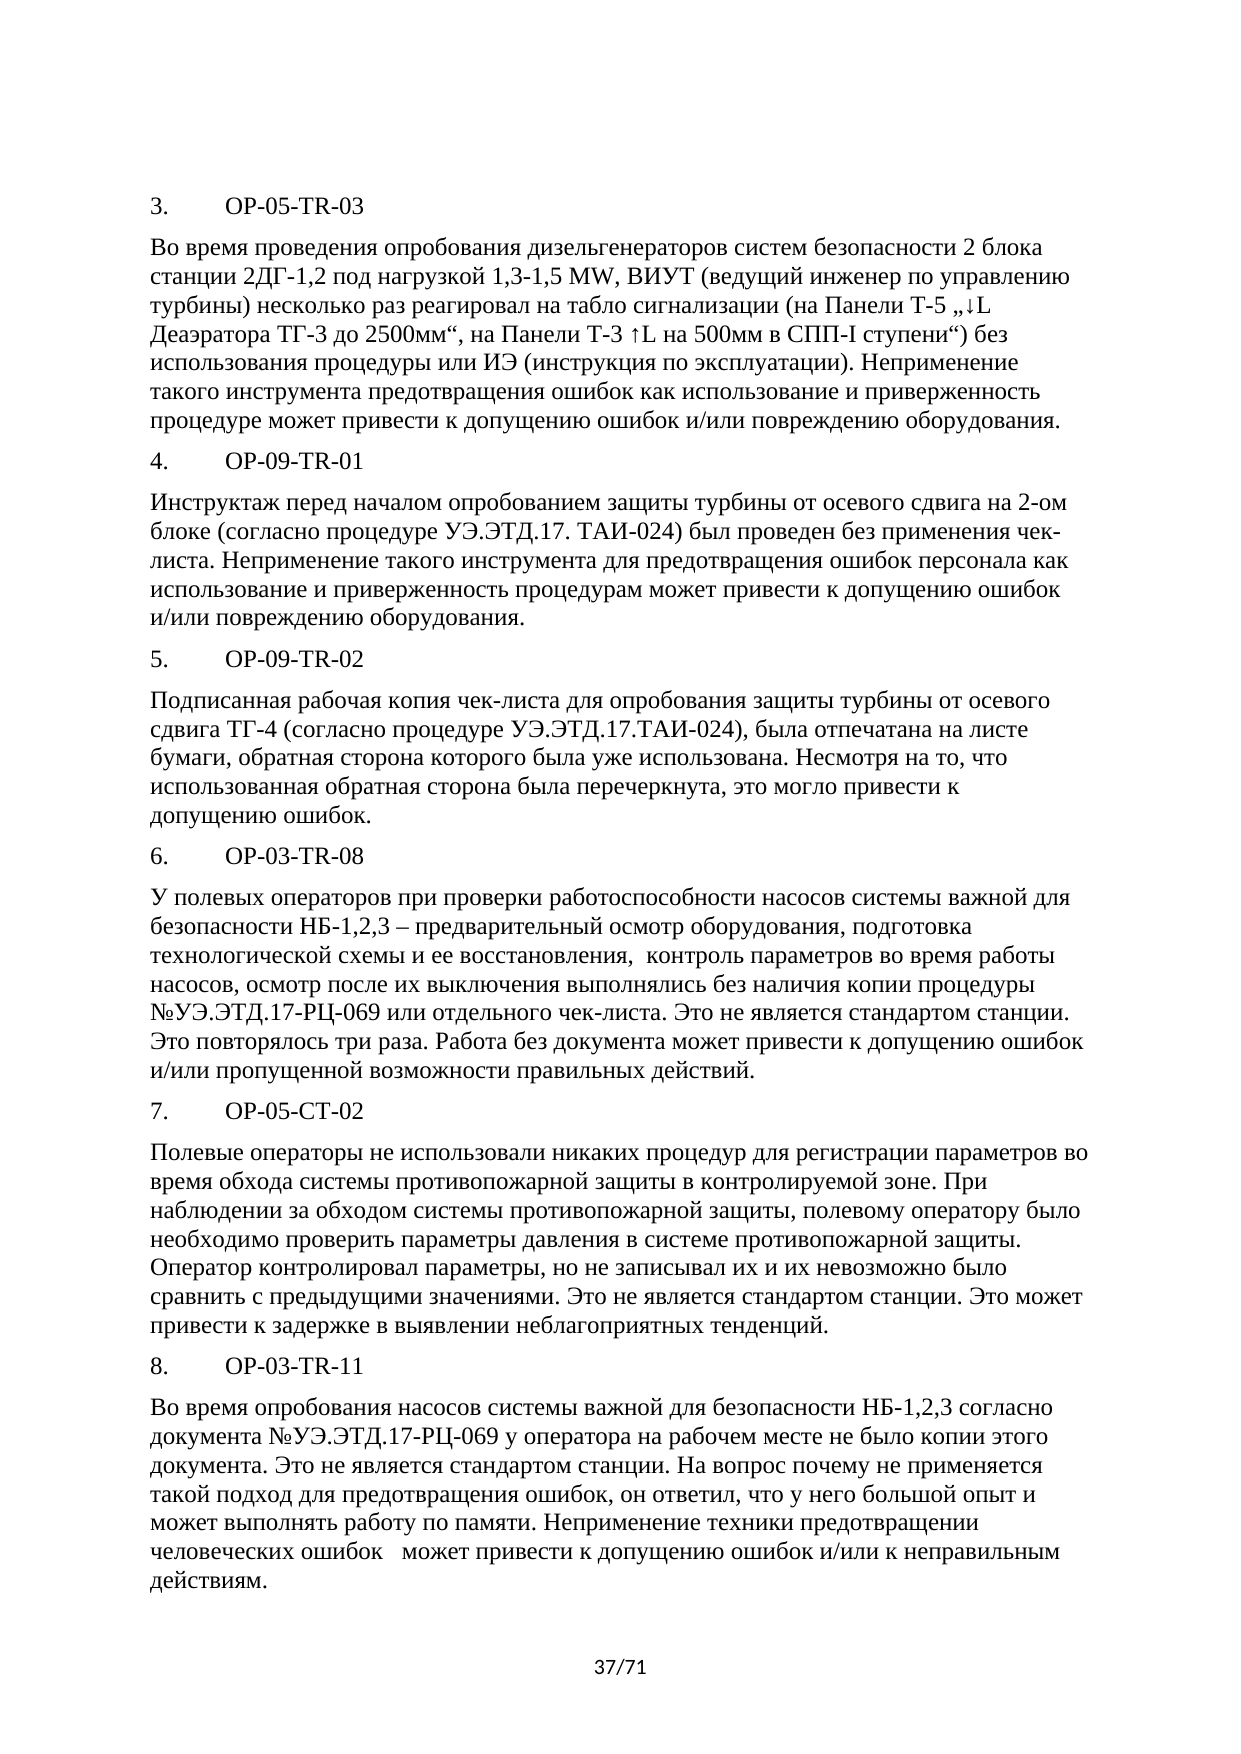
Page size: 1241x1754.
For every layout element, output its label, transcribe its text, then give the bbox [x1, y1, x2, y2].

list OP-09-TR-01 [150, 446, 1090, 475]
text Полевые операторы не использовали никаких процедур для регистрации параметров во время обхода системы противопожарной защиты в контролируемой зоне. При наблюдении за обходом системы противопожарной защиты, полевому оператору было необходимо проверить параметры давления в системе противопожарной защиты. Оператор контролировал параметры, но не записывал их и их невозможно было сравнить с предыдущими значениями. Это не является стандартом станции. Это может привести к задержке в выявлении неблагоприятных тенденций. [150, 1137, 1090, 1339]
list OP-09-TR-02 [150, 644, 1090, 672]
text Во время проведения опробования дизельгенераторов систем безопасности 2 блока станции 2ДГ-1,2 под нагрузкой 1,3-1,5 MW, ВИУТ (ведущий инженер по управлению турбины) несколько раз реагировал на табло сигнализации (на Панели Т-5 „↓L Деаэратора ТГ-3 до 2500мм“, на Панели Т-3 ↑L на 500мм в СПП-I ступени“) без использования процедуры или ИЭ (инструкция по эксплуатации). Неприменение такого инструмента предотвращения ошибок как использование и приверженность процедуре может привести к допущению ошибок и/или повреждению оборудования. [150, 232, 1090, 434]
list OP-05-TR-03 [150, 191, 1090, 220]
list OP-03-TR-08 [150, 841, 1090, 870]
list OP-05-CT-02 [150, 1096, 1090, 1125]
text Во время опробования насосов системы важной для безопасности НБ-1,2,3 согласно документа №УЭ.ЭТД.17-РЦ-069 у оператора на рабочем месте не было копии этого документа. Это не является стандартом станции. На вопрос почему не применяется такой подход для предотвращения ошибок, он ответил, что у него большой опыт и может выполнять работу по памяти. Неприменение техники предотвращении человеческих ошибок может привести к допущению ошибок и/или к неправильным действиям. [150, 1392, 1090, 1594]
text Подписанная рабочая копия чек-листа для опробования защиты турбины от осевого сдвига ТГ-4 (согласно процедуре УЭ.ЭТД.17.ТАИ-024), была отпечатана на листе бумаги, обратная сторона которого была уже использована. Несмотря на то, что использованная обратная сторона была перечеркнута, это могло привести к допущению ошибок. [150, 685, 1090, 829]
list OP-03-TR-11 [150, 1351, 1090, 1380]
text Инструктаж перед началом опробованием защиты турбины от осевого сдвига на 2-ом блоке (согласно процедуре УЭ.ЭТД.17. ТАИ-024) был проведен без применения чек-листа. Неприменение такого инструмента для предотвращения ошибок персонала как использование и приверженность процедурам может привести к допущению ошибок и/или повреждению оборудования. [150, 487, 1090, 631]
text У полевых операторов при проверки работоспособности насосов системы важной для безопасности НБ-1,2,3 – предварительный осмотр оборудования, подготовка технологической схемы и ее восстановления, контроль параметров во время работы насосов, осмотр после их выключения выполнялись без наличия копии процедуры №УЭ.ЭТД.17-РЦ-069 или отдельного чек-листа. Это не является стандартом станции. Это повторялось три раза. Работа без документа может привести к допущению ошибок и/или пропущенной возможности правильных действий. [150, 882, 1090, 1084]
